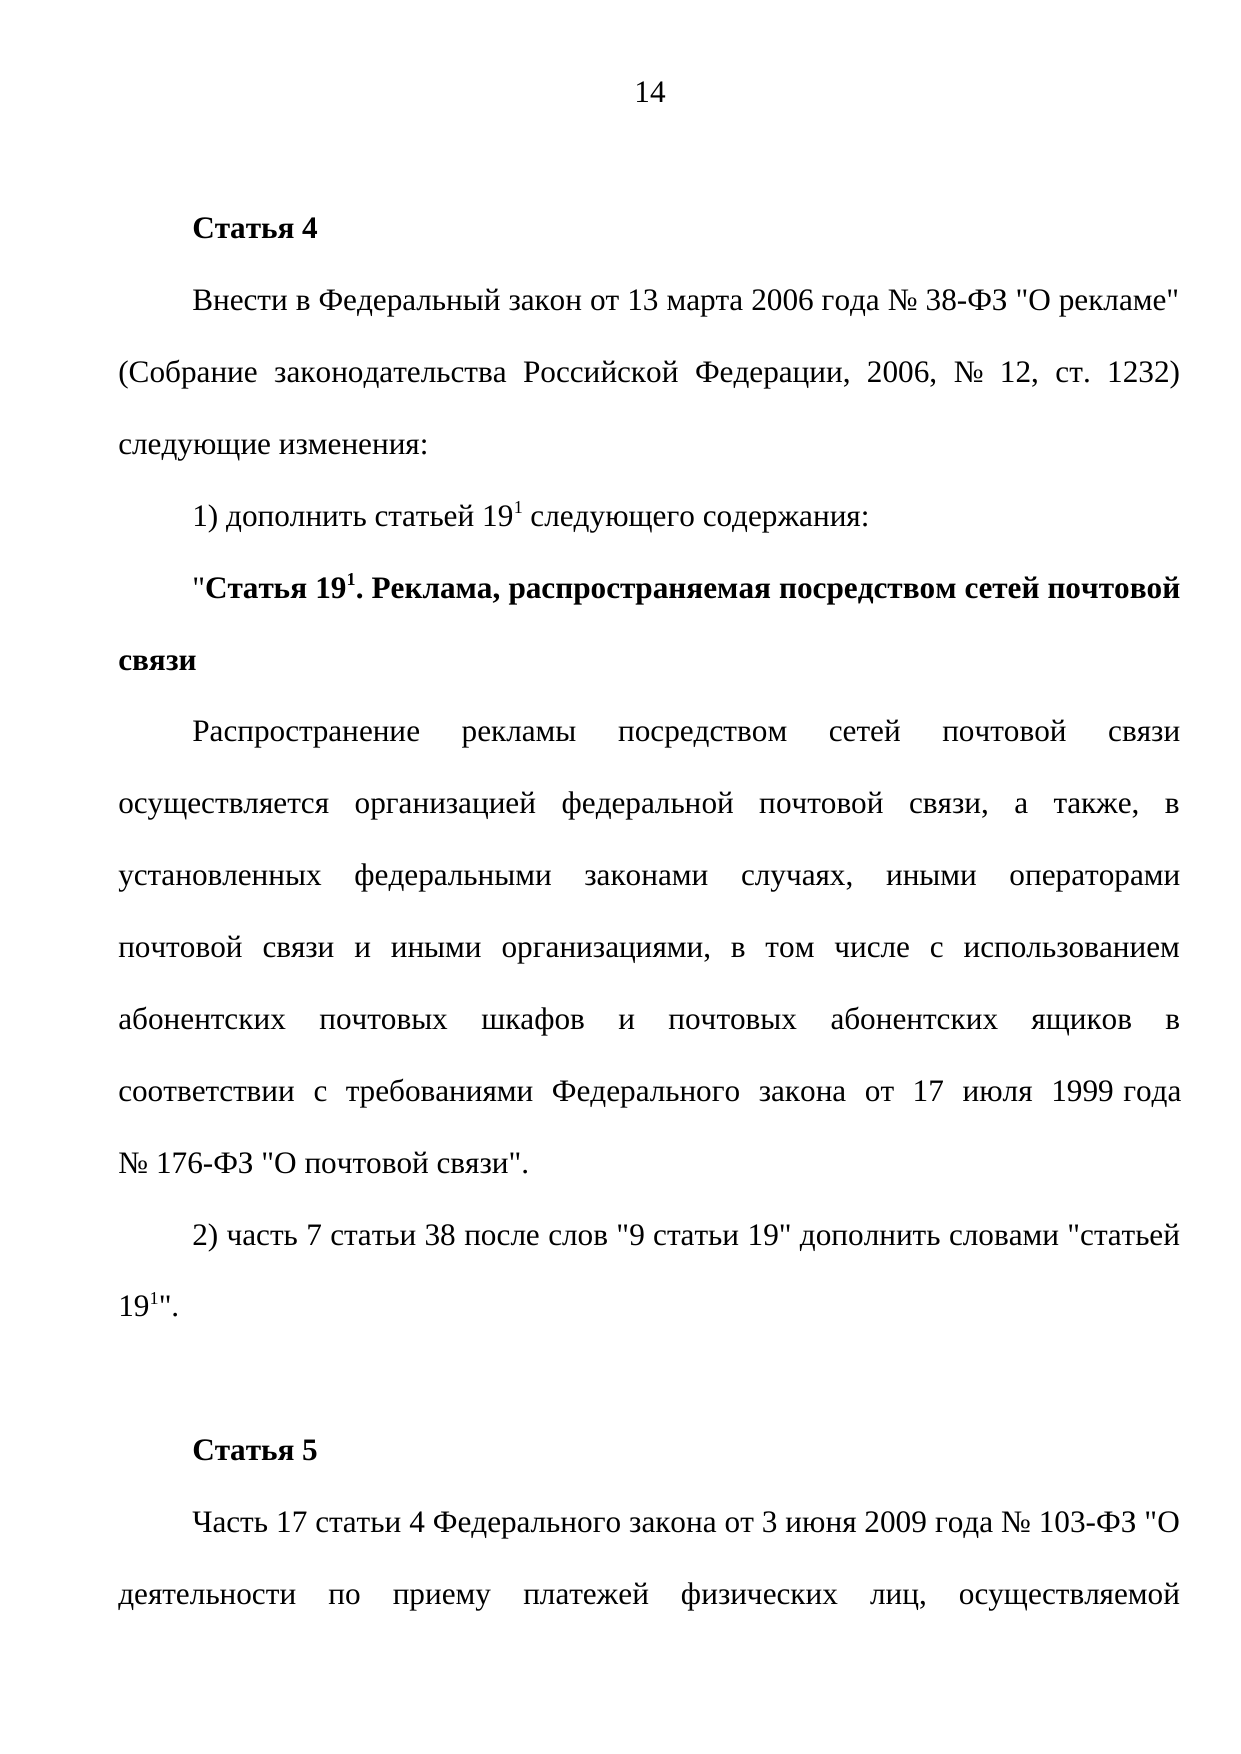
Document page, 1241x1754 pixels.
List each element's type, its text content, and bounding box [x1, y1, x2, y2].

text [118, 1503, 1181, 1611]
text 1) дополнить статьей 191 следующего содержания: [118, 497, 1181, 533]
text 2) часть 7 статьи 38 после слов "9 статьи 19" дополнить словами "статьей 191". [118, 1216, 1181, 1324]
text Статья 4 [118, 209, 1181, 246]
text Внести в Федеральный закон от 13 марта 2006 года № 38-ФЗ "О рекламе" (Собрание законодательства Российской Федерации, 2006, № 12, ст. 1232) следующие изменения: [118, 281, 1181, 461]
text Статья 5 [118, 1431, 1181, 1467]
text Распространение рекламы посредством сетей почтовой связи осуществляется организацией федеральной почтовой связи, а также, в установленных федеральными законами случаях, иными операторами почтовой связи и иными организациями, в том числе с использованием абонентских почтовых шкафов и почтовых абонентских ящиков в соответствии с требованиями Федерального закона от 17 июля 1999 года № 176-ФЗ "О почтовой связи". [118, 713, 1181, 1180]
text "Статья 191. Реклама, распространяемая посредством сетей почтовой связи [118, 569, 1181, 677]
